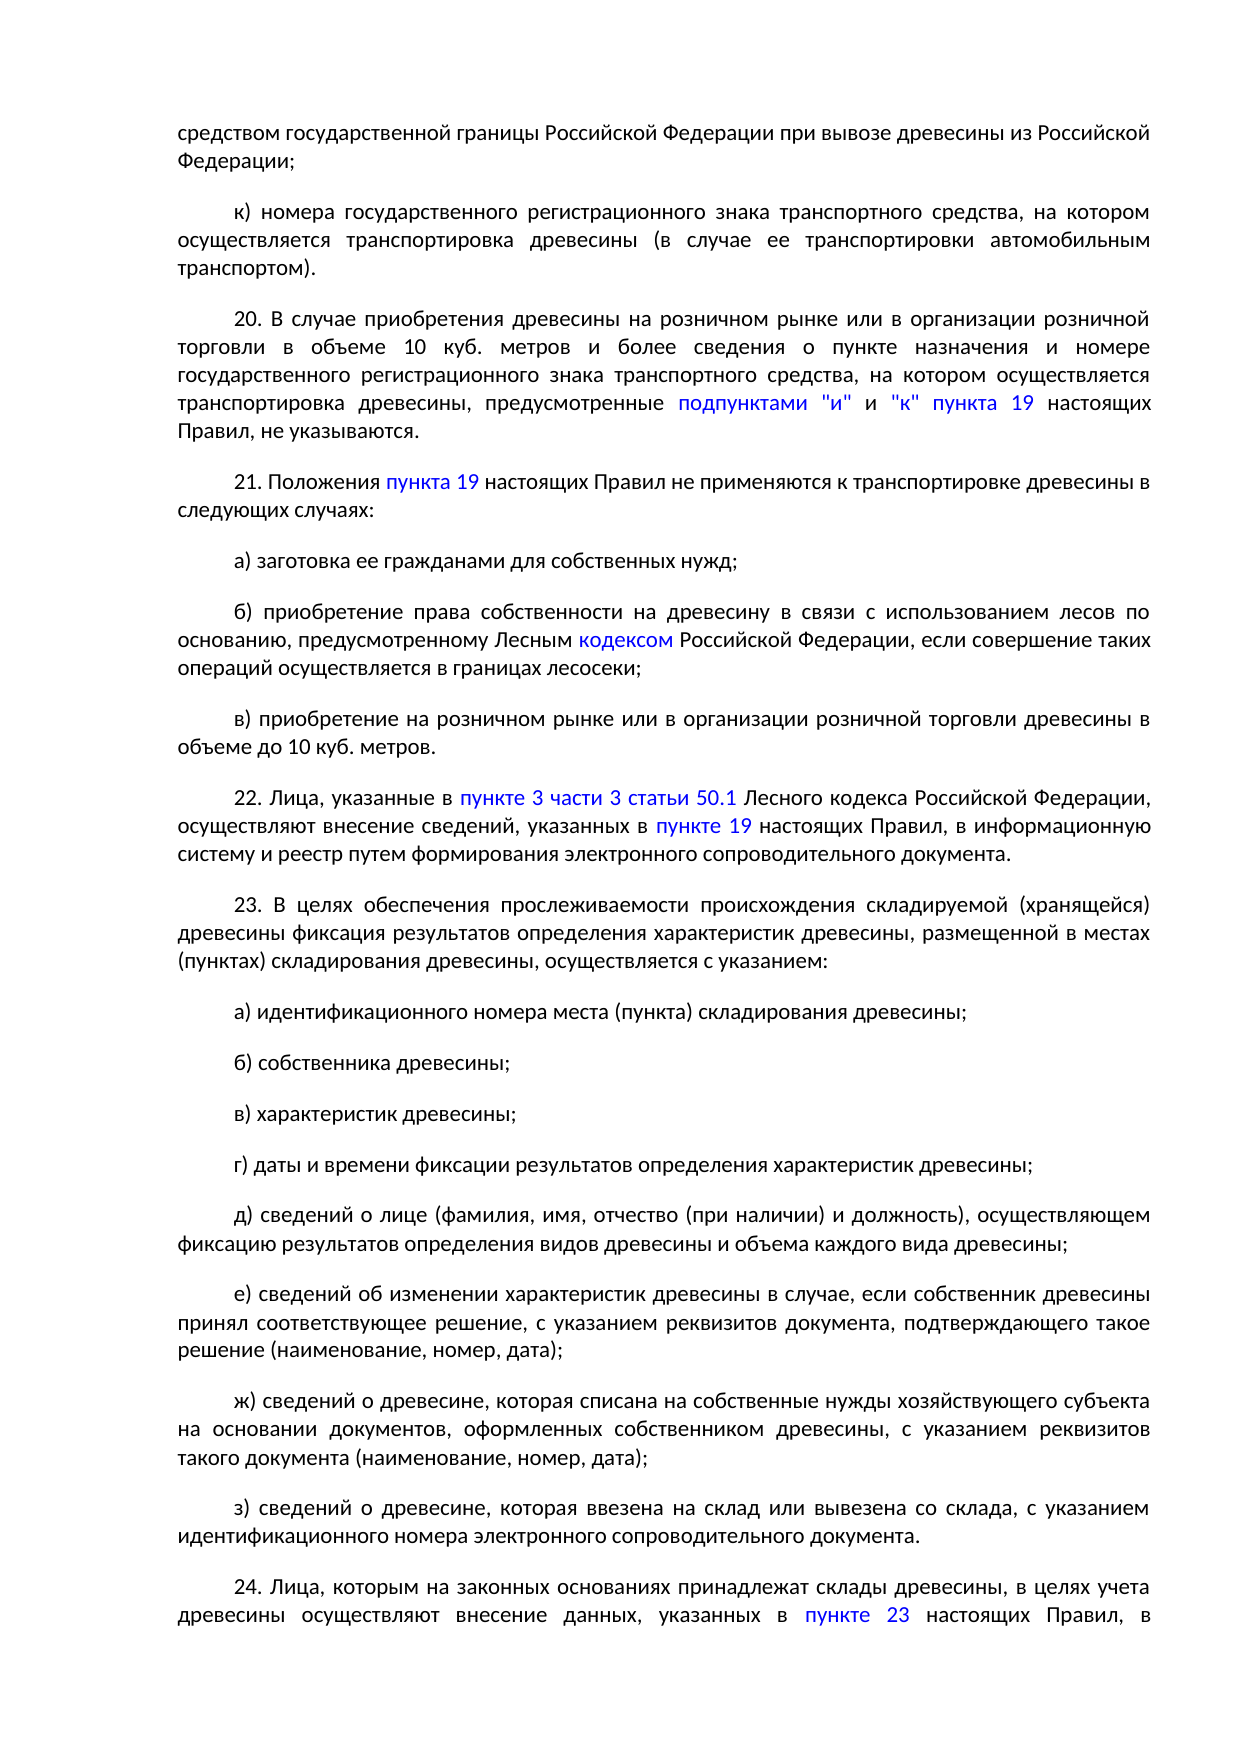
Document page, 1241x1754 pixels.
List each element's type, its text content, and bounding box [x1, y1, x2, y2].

text 23. В целях обеспечения прослеживаемости происхождения складируемой (хранящейся) древесины фиксация результатов определения характеристик древесины, размещенной в местах (пунктах) складирования древесины, осуществляется с указанием: [177, 890, 1152, 974]
text в) характеристик древесины; [177, 1099, 1152, 1127]
text б) собственника древесины; [177, 1048, 1152, 1076]
text г) даты и времени фиксации результатов определения характеристик древесины; [177, 1150, 1152, 1178]
text 22. Лица, указанные в пункте 3 части 3 статьи 50.1 Лесного кодекса Российской Федерации, осуществляют внесение сведений, указанных в пункте 19 настоящих Правил, в информационную систему и реестр путем формирования электронного сопроводительного документа. [177, 783, 1152, 867]
text 20. В случае приобретения древесины на розничном рынке или в организации розничной торговли в объеме 10 куб. метров и более сведения о пункте назначения и номере государственного регистрационного знака транспортного средства, на котором осуществляется транспортировка древесины, предусмотренные подпунктами "и" и "к" пункта 19 настоящих Правил, не указываются. [177, 304, 1152, 444]
text з) сведений о древесине, которая ввезена на склад или вывезена со склада, с указанием идентификационного номера электронного сопроводительного документа. [177, 1493, 1152, 1549]
text д) сведений о лице (фамилия, имя, отчество (при наличии) и должность), осуществляющем фиксацию результатов определения видов древесины и объема каждого вида древесины; [177, 1201, 1152, 1257]
text в) приобретение на розничном рынке или в организации розничной торговли древесины в объеме до 10 куб. метров. [177, 704, 1152, 760]
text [177, 118, 1152, 174]
text б) приобретение права собственности на древесину в связи с использованием лесов по основанию, предусмотренному Лесным кодексом Российской Федерации, если совершение таких операций осуществляется в границах лесосеки; [177, 597, 1152, 681]
text а) идентификационного номера места (пункта) складирования древесины; [177, 997, 1152, 1025]
text ж) сведений о древесине, которая списана на собственные нужды хозяйствующего субъекта на основании документов, оформленных собственником древесины, с указанием реквизитов такого документа (наименование, номер, дата); [177, 1387, 1152, 1471]
text а) заготовка ее гражданами для собственных нужд; [177, 546, 1152, 574]
text 21. Положения пункта 19 настоящих Правил не применяются к транспортировке древесины в следующих случаях: [177, 467, 1152, 523]
text к) номера государственного регистрационного знака транспортного средства, на котором осуществляется транспортировка древесины (в случае ее транспортировки автомобильным транспортом). [177, 197, 1152, 281]
text е) сведений об изменении характеристик древесины в случае, если собственник древесины принял соответствующее решение, с указанием реквизитов документа, подтверждающего такое решение (наименование, номер, дата); [177, 1279, 1152, 1364]
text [177, 1572, 1152, 1628]
